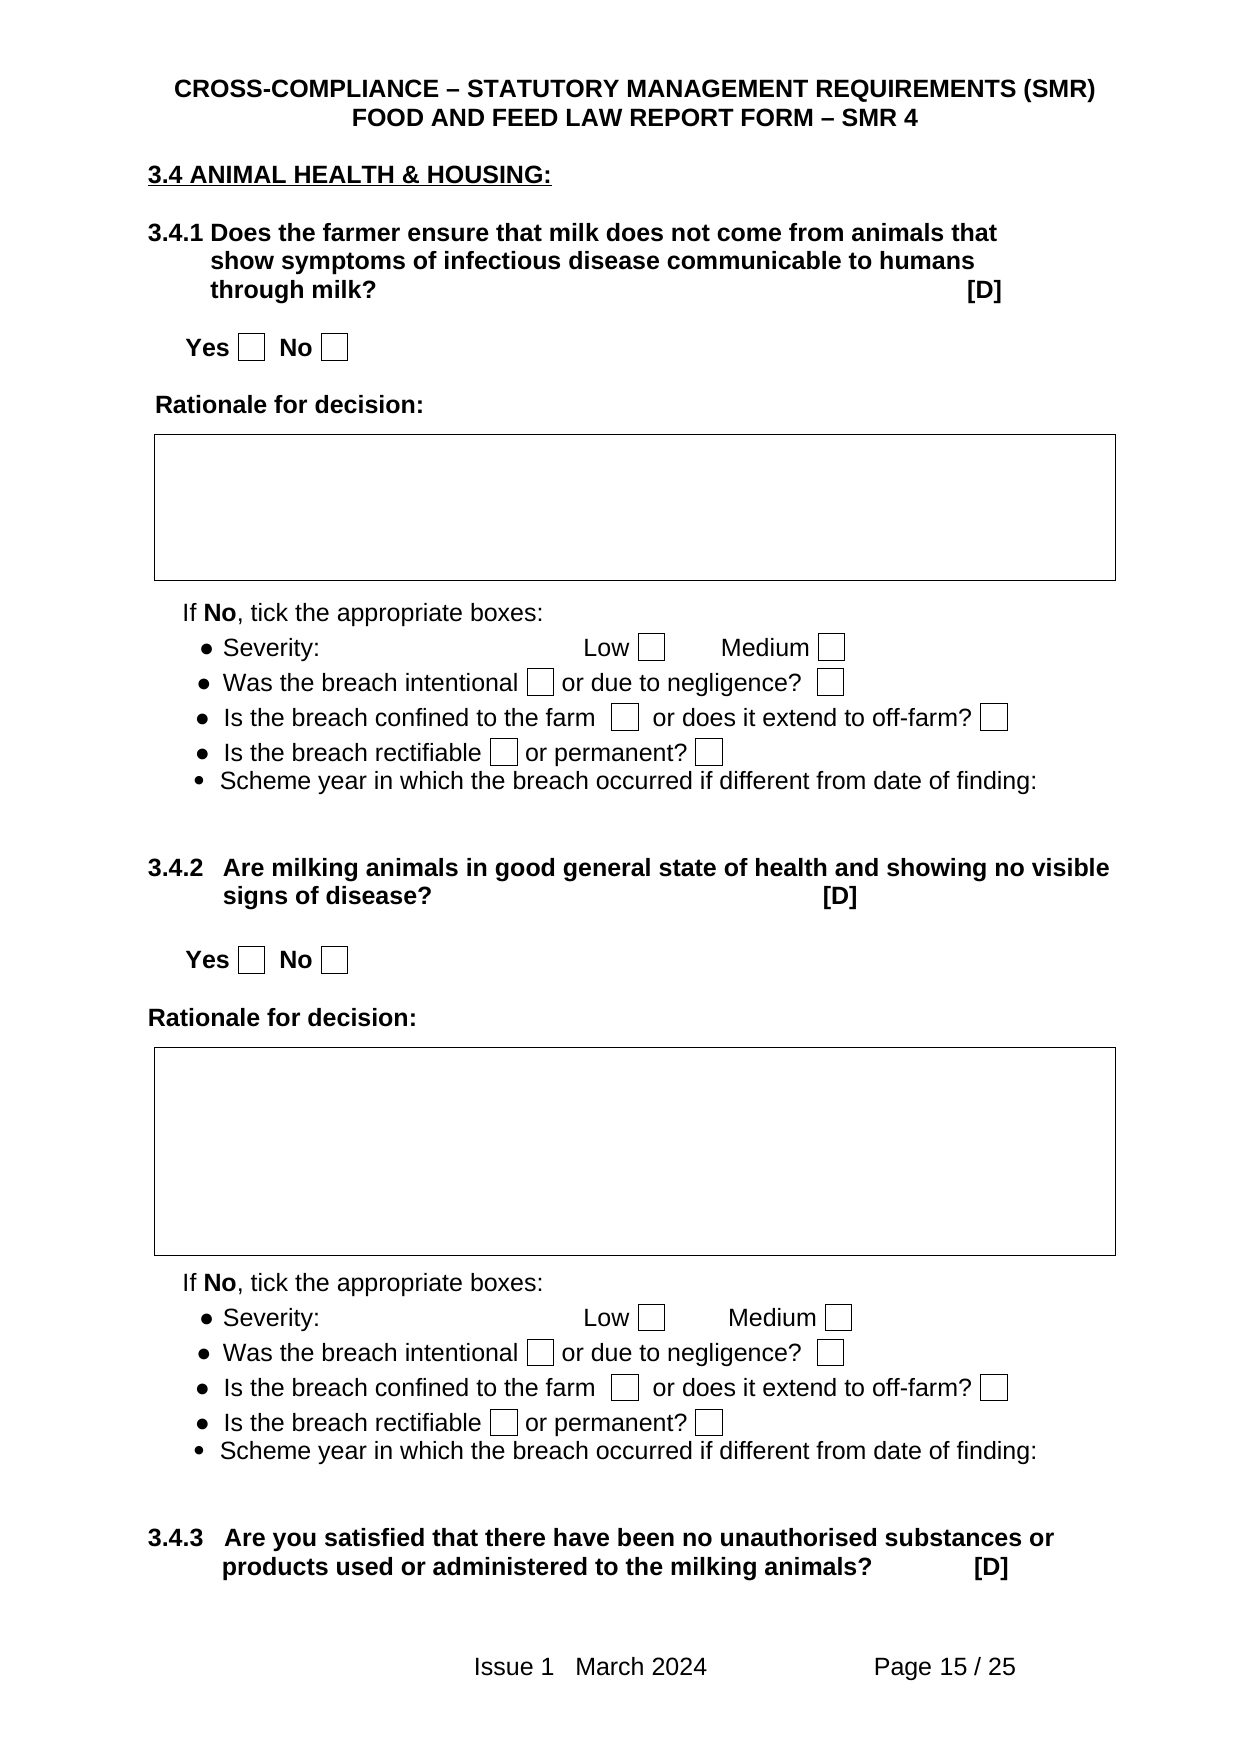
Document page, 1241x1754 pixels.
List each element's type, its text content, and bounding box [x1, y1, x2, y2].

text ● Severity: Low Medium [185, 1303, 1122, 1331]
text 3.4.3 Are you satisfied that there have been no unauthorised substances or products used or administered to the milking animals? [D] [148, 1523, 1122, 1580]
text ● Was the breach intentional or due to negligence? [148, 1338, 1122, 1366]
text ● Is the breach confined to the farm or does it extend to off-farm? [148, 1373, 1122, 1401]
text Rationale for decision: [148, 390, 1122, 419]
text Rationale for decision: [148, 1003, 1122, 1031]
text through milk? [D] [148, 275, 1122, 304]
text show symptoms of infectious disease communicable to humans [148, 246, 1122, 275]
text If No, tick the appropriate boxes: [148, 1268, 1122, 1296]
text ● Is the breach rectifiable or permanent? [148, 1408, 1122, 1436]
text ● Is the breach confined to the farm or does it extend to off-farm? [148, 702, 1122, 731]
list Are milking animals in good general state of health and showing no visible signs of disease? [D] [148, 853, 1122, 910]
text 3.4 ANIMAL HEALTH & HOUSING: [148, 160, 1122, 189]
text Yes No [185, 332, 1122, 361]
text ● Is the breach rectifiable or permanent? [148, 737, 1122, 766]
list Scheme year in which the breach occurred if different from date of finding: [194, 1436, 1121, 1465]
text 3.4.1 Does the farmer ensure that milk does not come from animals that [148, 217, 1122, 246]
text ● Was the breach intentional or due to negligence? [148, 667, 1122, 696]
text If No, tick the appropriate boxes: [148, 597, 1122, 626]
text Yes No [185, 945, 1122, 974]
list Scheme year in which the breach occurred if different from date of finding: [194, 766, 1121, 795]
text ● Severity: Low Medium [185, 632, 1122, 661]
